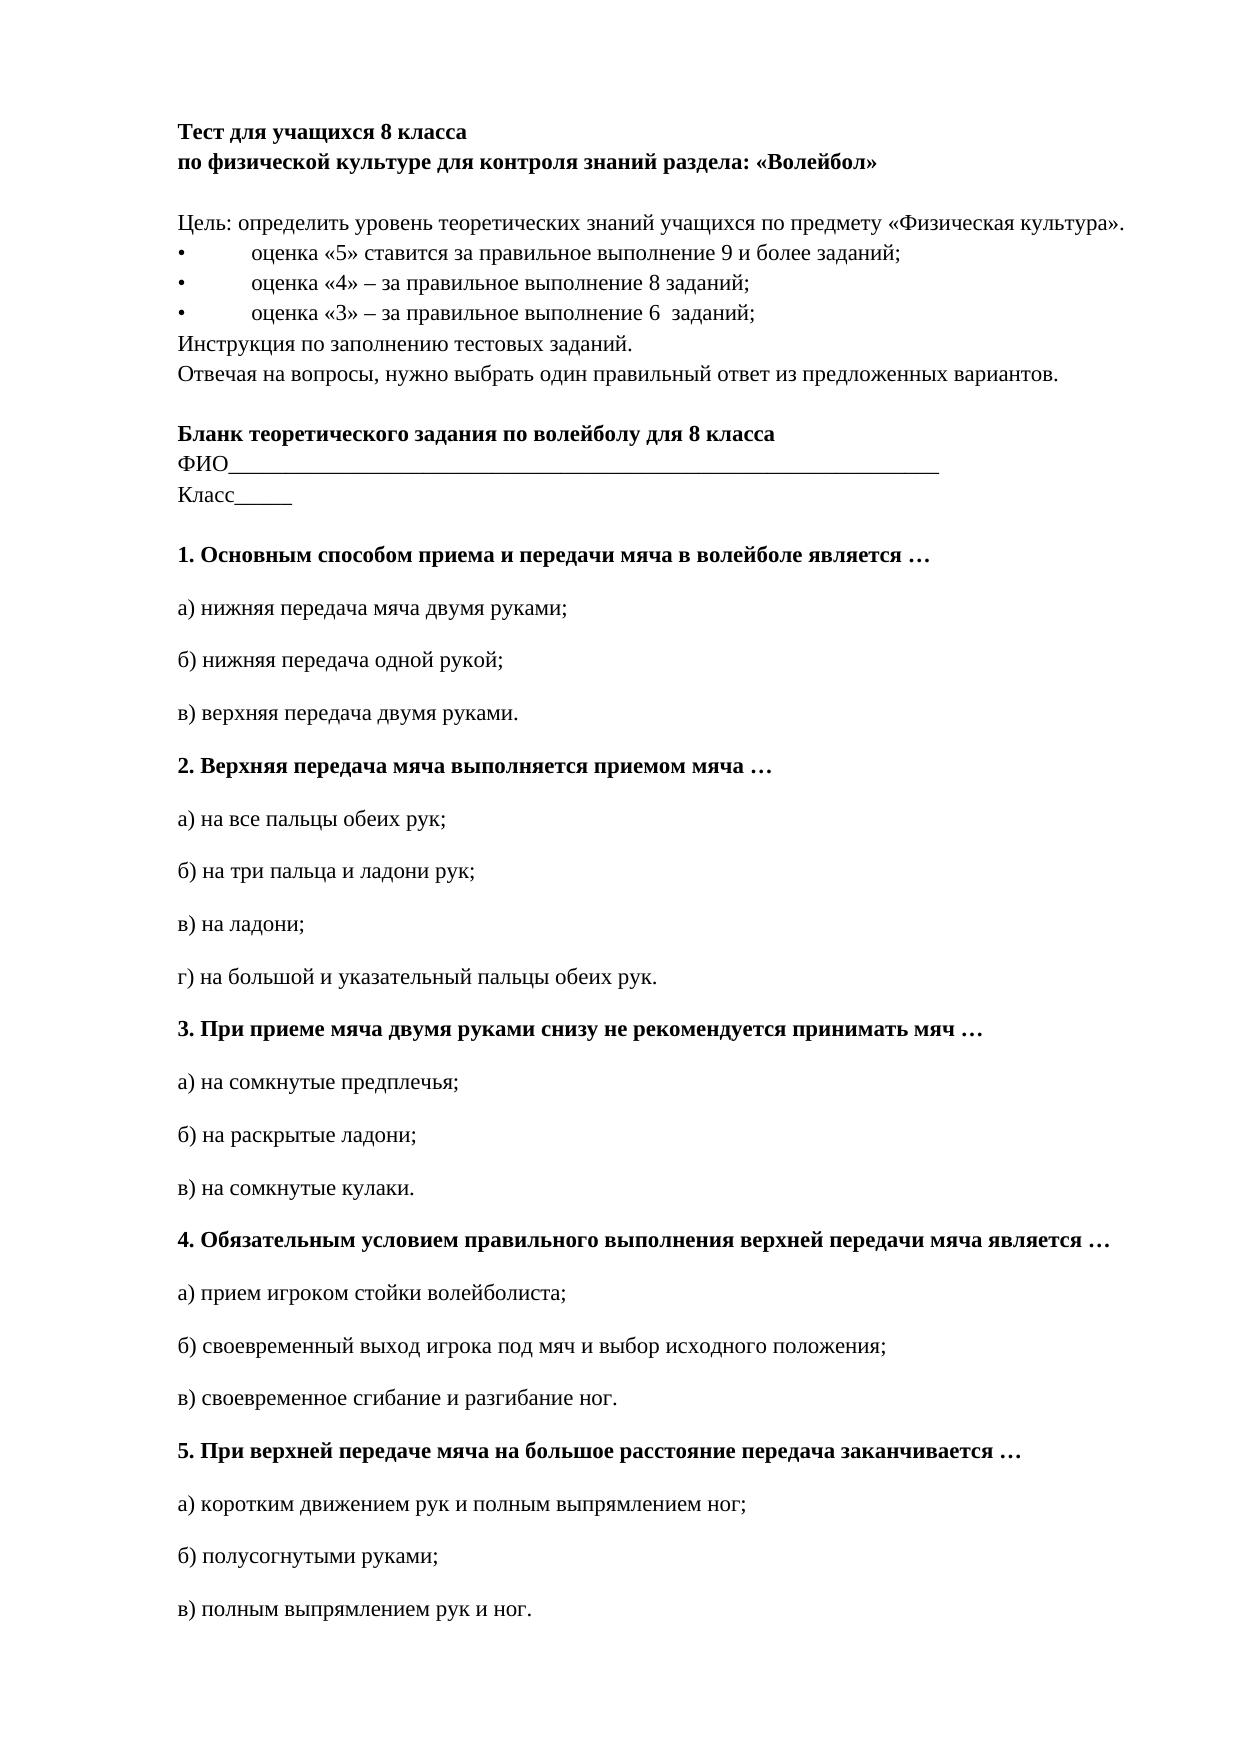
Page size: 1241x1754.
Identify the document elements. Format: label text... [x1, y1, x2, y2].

text Бланк теоретического задания по волейболу для 8 класса [177, 420, 1152, 447]
text 1. Основным способом приема и передачи мяча в волейболе является … [177, 541, 1152, 567]
text в) на ладони; [177, 910, 1152, 936]
text б) на три пальца и ладони рук; [177, 857, 1152, 884]
text б) полусогнутыми руками; [177, 1542, 1152, 1569]
text б) на раскрытые ладони; [177, 1121, 1152, 1147]
text Инструкция по заполнению тестовых заданий. [177, 329, 1152, 356]
text по физической культуре для контроля знаний раздела: «Волейбол» [177, 148, 1152, 175]
text в) своевременное сгибание и разгибание ног. [177, 1384, 1152, 1411]
text • оценка «5» ставится за правильное выполнение 9 и более заданий; [177, 239, 1152, 265]
text а) на все пальцы обеих рук; [177, 804, 1152, 831]
text • оценка «4» – за правильное выполнение 8 заданий; [177, 269, 1152, 296]
text в) на сомкнутые кулаки. [177, 1173, 1152, 1200]
text • оценка «3» – за правильное выполнение 6 заданий; [177, 299, 1152, 326]
text 3. При приеме мяча двумя руками снизу не рекомендуется принимать мяч … [177, 1015, 1152, 1042]
text в) полным выпрямлением рук и ног. [177, 1595, 1152, 1622]
text б) нижняя передача одной рукой; [177, 646, 1152, 673]
text ФИО______________________________________________________________ [177, 450, 1152, 477]
text 4. Обязательным условием правильного выполнения верхней передачи мяча является … [177, 1226, 1152, 1253]
text Тест для учащихся 8 класса [177, 118, 1152, 144]
text Отвечая на вопросы, нужно выбрать один правильный ответ из предложенных вариантов. [177, 360, 1152, 386]
text а) коротким движением рук и полным выпрямлением ног; [177, 1490, 1152, 1516]
text г) на большой и указательный пальцы обеих рук. [177, 963, 1152, 989]
text а) нижняя передача мяча двумя руками; [177, 594, 1152, 620]
text 5. При верхней передаче мяча на большое расстояние передача заканчивается … [177, 1437, 1152, 1463]
text 2. Верхняя передача мяча выполняется приемом мяча … [177, 752, 1152, 778]
text Класс_____ [177, 481, 1152, 507]
text Цель: определить уровень теоретических знаний учащихся по предмету «Физическая культура». [177, 209, 1152, 235]
text а) прием игроком стойки волейболиста; [177, 1279, 1152, 1305]
text в) верхняя передача двумя руками. [177, 699, 1152, 726]
text а) на сомкнутые предплечья; [177, 1068, 1152, 1094]
text б) своевременный выход игрока под мяч и выбор исходного положения; [177, 1332, 1152, 1358]
